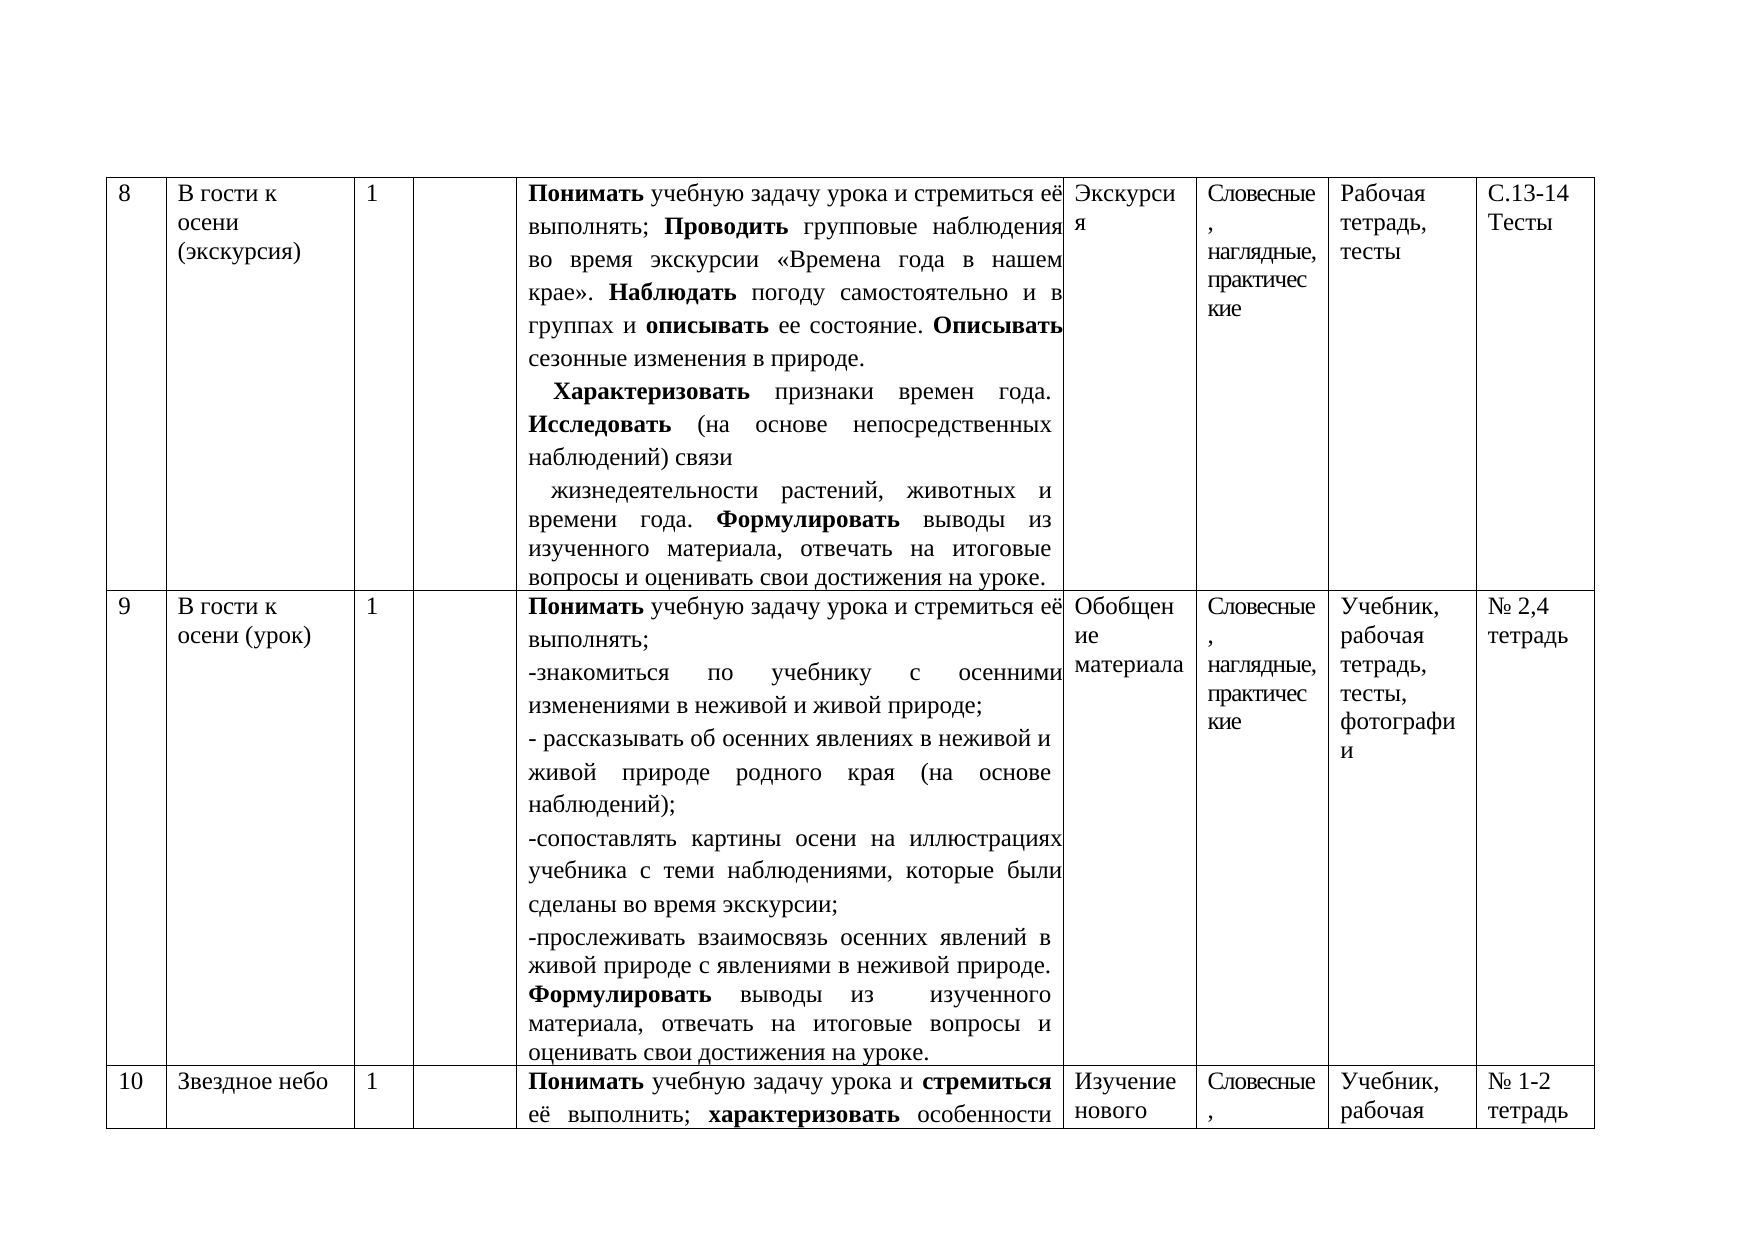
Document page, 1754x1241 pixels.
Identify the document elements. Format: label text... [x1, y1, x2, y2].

table_cell В гости к осени (экскурсия) [167, 178, 354, 590]
table_cell В гости к осени (урок) [167, 591, 354, 1065]
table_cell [1197, 178, 1328, 590]
table_cell Рабочая тетрадь, тесты [1329, 178, 1476, 590]
table_cell Понимать учебную задачу урока и стремиться её выполнять; -знакомиться по учебнику с осенними изменениями в неживой и живой природе; - рассказывать об осенних явлениях в неживой и живой природе родного края (на основе наблюдений); -сопоставлять картины осени на иллюстрациях учебника с теми наблюдениями, которые были сделаны во время экскурсии; -прослеживать взаимосвязь осенних явлений в живой природе с явлениями в неживой природе. Формулировать выводы из изученного материала, отвечать на итоговые вопросы и оценивать свои достижения на уроке. [517, 591, 1063, 1065]
table_cell Экскурсия [1064, 178, 1196, 590]
table_cell № 1-2 тетрадь [1477, 1066, 1594, 1128]
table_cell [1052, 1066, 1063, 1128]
table_cell 10 [107, 1066, 166, 1128]
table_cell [1197, 1066, 1328, 1128]
table_cell 1 [355, 591, 413, 1065]
table_cell С.13-14 Тесты [1477, 178, 1594, 590]
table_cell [1064, 1066, 1196, 1128]
table_cell Понимать учебную задачу урока и стремиться её выполнять; Проводить групповые наблюдения во время экскурсии «Времена года в нашем крае». Наблюдать погоду самостоятельно и в группах и описывать ее состояние. Описывать сезонные изменения в природе. Характеризовать признаки времен года. Исследовать (на основе непосредственных наблюдений) связи жизнедеятельности растений, животных и времени года. Формулировать выводы из изученного материала, отвечать на итоговые вопросы и оценивать свои достижения на уроке. [517, 178, 1063, 590]
table_cell 9 [107, 591, 166, 1065]
table_cell [414, 591, 516, 1065]
table_cell [414, 178, 516, 590]
table_cell Звездное небо [167, 1066, 354, 1128]
table_cell Учебник, рабочая тетрадь, тесты, фотографии [1329, 591, 1476, 1065]
table_cell 1 [355, 1066, 413, 1128]
table_cell 8 [107, 178, 166, 590]
table_cell [414, 1066, 516, 1128]
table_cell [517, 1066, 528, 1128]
table_cell Словесные, наглядные, практические [1197, 591, 1328, 1065]
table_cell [1329, 1066, 1476, 1128]
table_cell Обобщение материала [1064, 591, 1196, 1065]
table_cell 1 [355, 178, 413, 590]
table_cell № 2,4 тетрадь [1477, 591, 1594, 1065]
